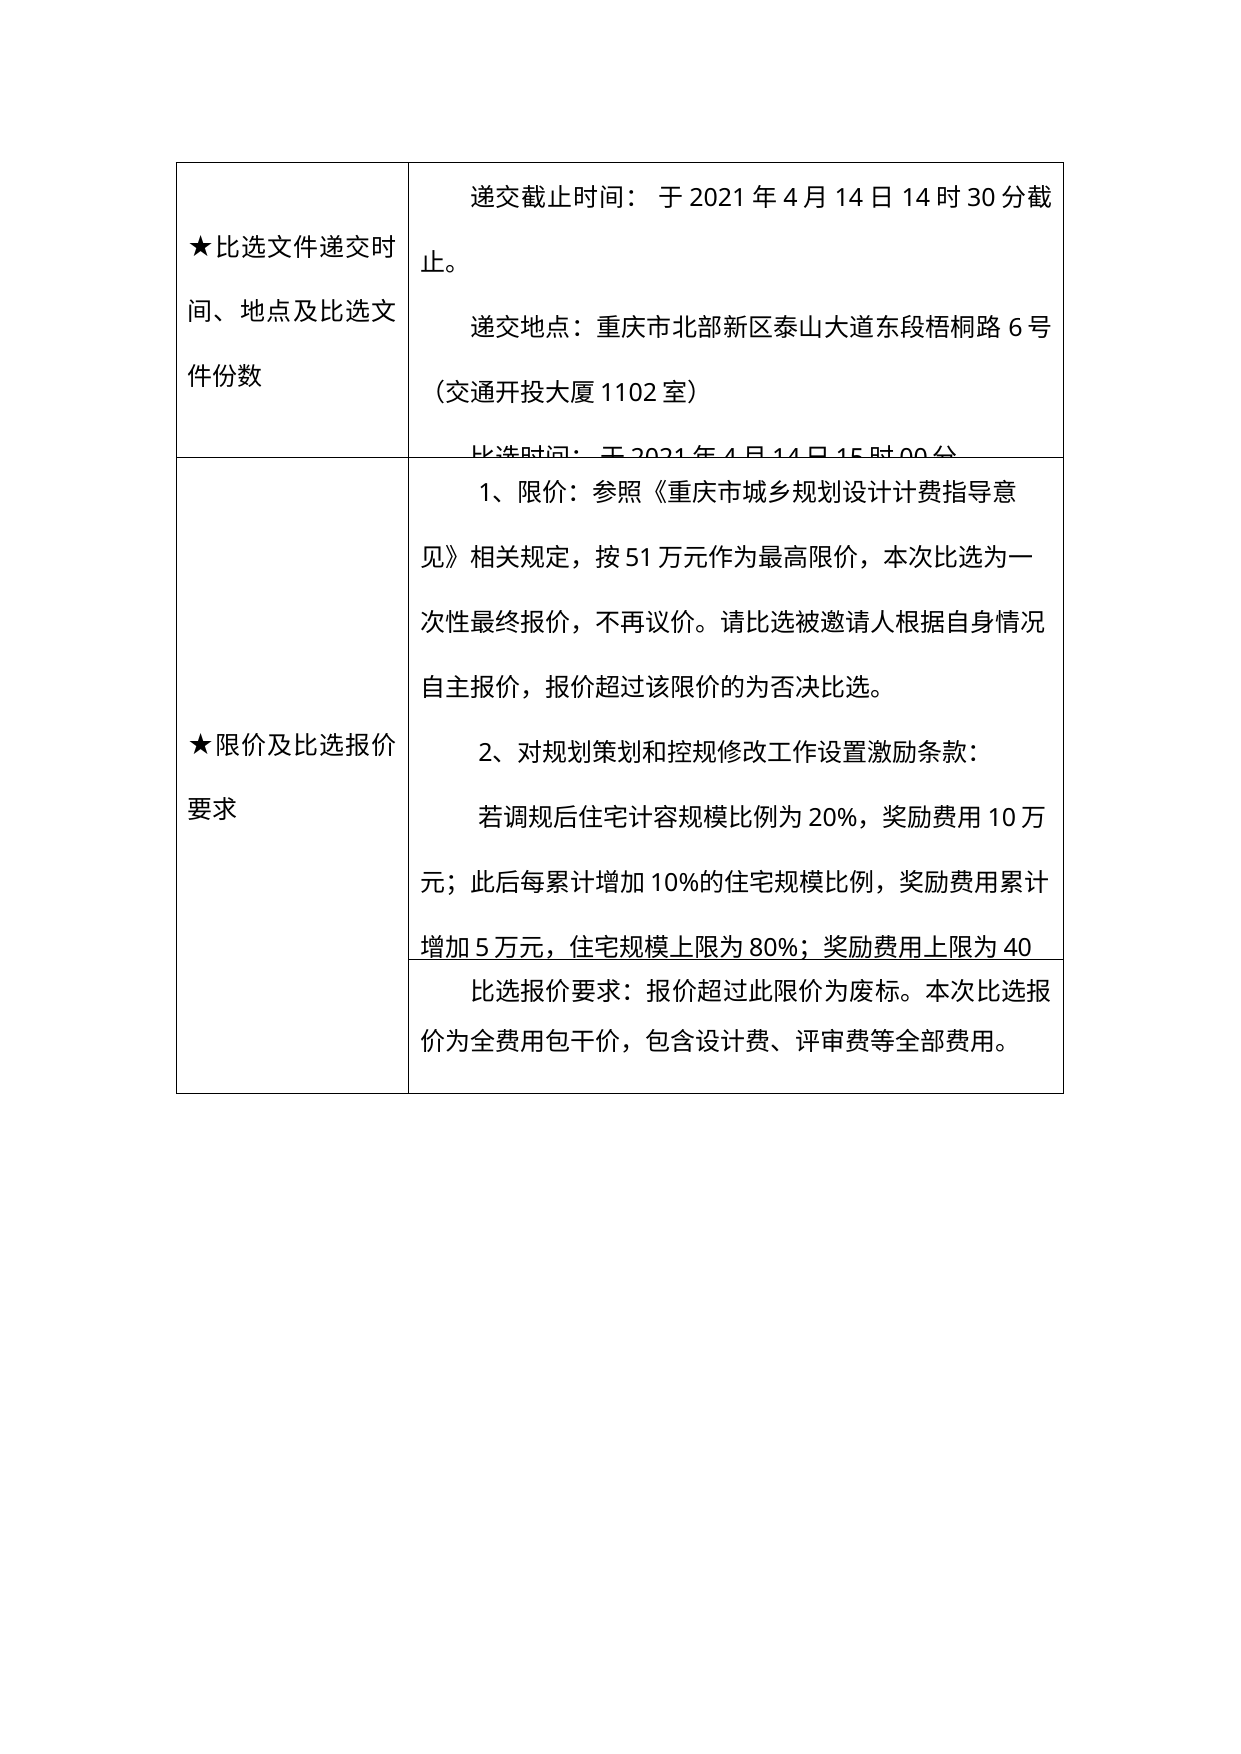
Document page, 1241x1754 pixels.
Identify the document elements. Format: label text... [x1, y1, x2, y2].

table_cell 递交截止时间： 于2021年4月14日 14时30分截止。 递交地点：重庆市北部新区泰山大道东段梧桐路6号（交通开投大厦1102室） 比选时间： 于2021年4月14日15时00分 比选文件份数：正本 1 份，副本 1 份 [409, 163, 1063, 457]
table_cell 1、限价：参照《重庆市城乡规划设计计费指导意见》相关规定，按51万元作为最高限价，本次比选为一次性最终报价，不再议价。请比选被邀请人根据自身情况自主报价，报价超过该限价的为否决比选。 2、对规划策划和控规修改工作设置激励条款： 若调规后住宅计容规模比例为20%，奖励费用10万元；此后每累计增加10%的住宅规模比例，奖励费用累计增加5万元，住宅规模上限为80%；奖励费用上限为40万元。 [409, 458, 1063, 959]
table_cell ★限价及比选报价要求 [177, 458, 408, 1093]
table_cell 比选报价要求：报价超过此限价为废标。本次比选报价为全费用包干价，包含设计费、评审费等全部费用。 [409, 960, 1063, 1093]
table_cell ★比选文件递交时间、地点及比选文件份数 [177, 163, 408, 457]
